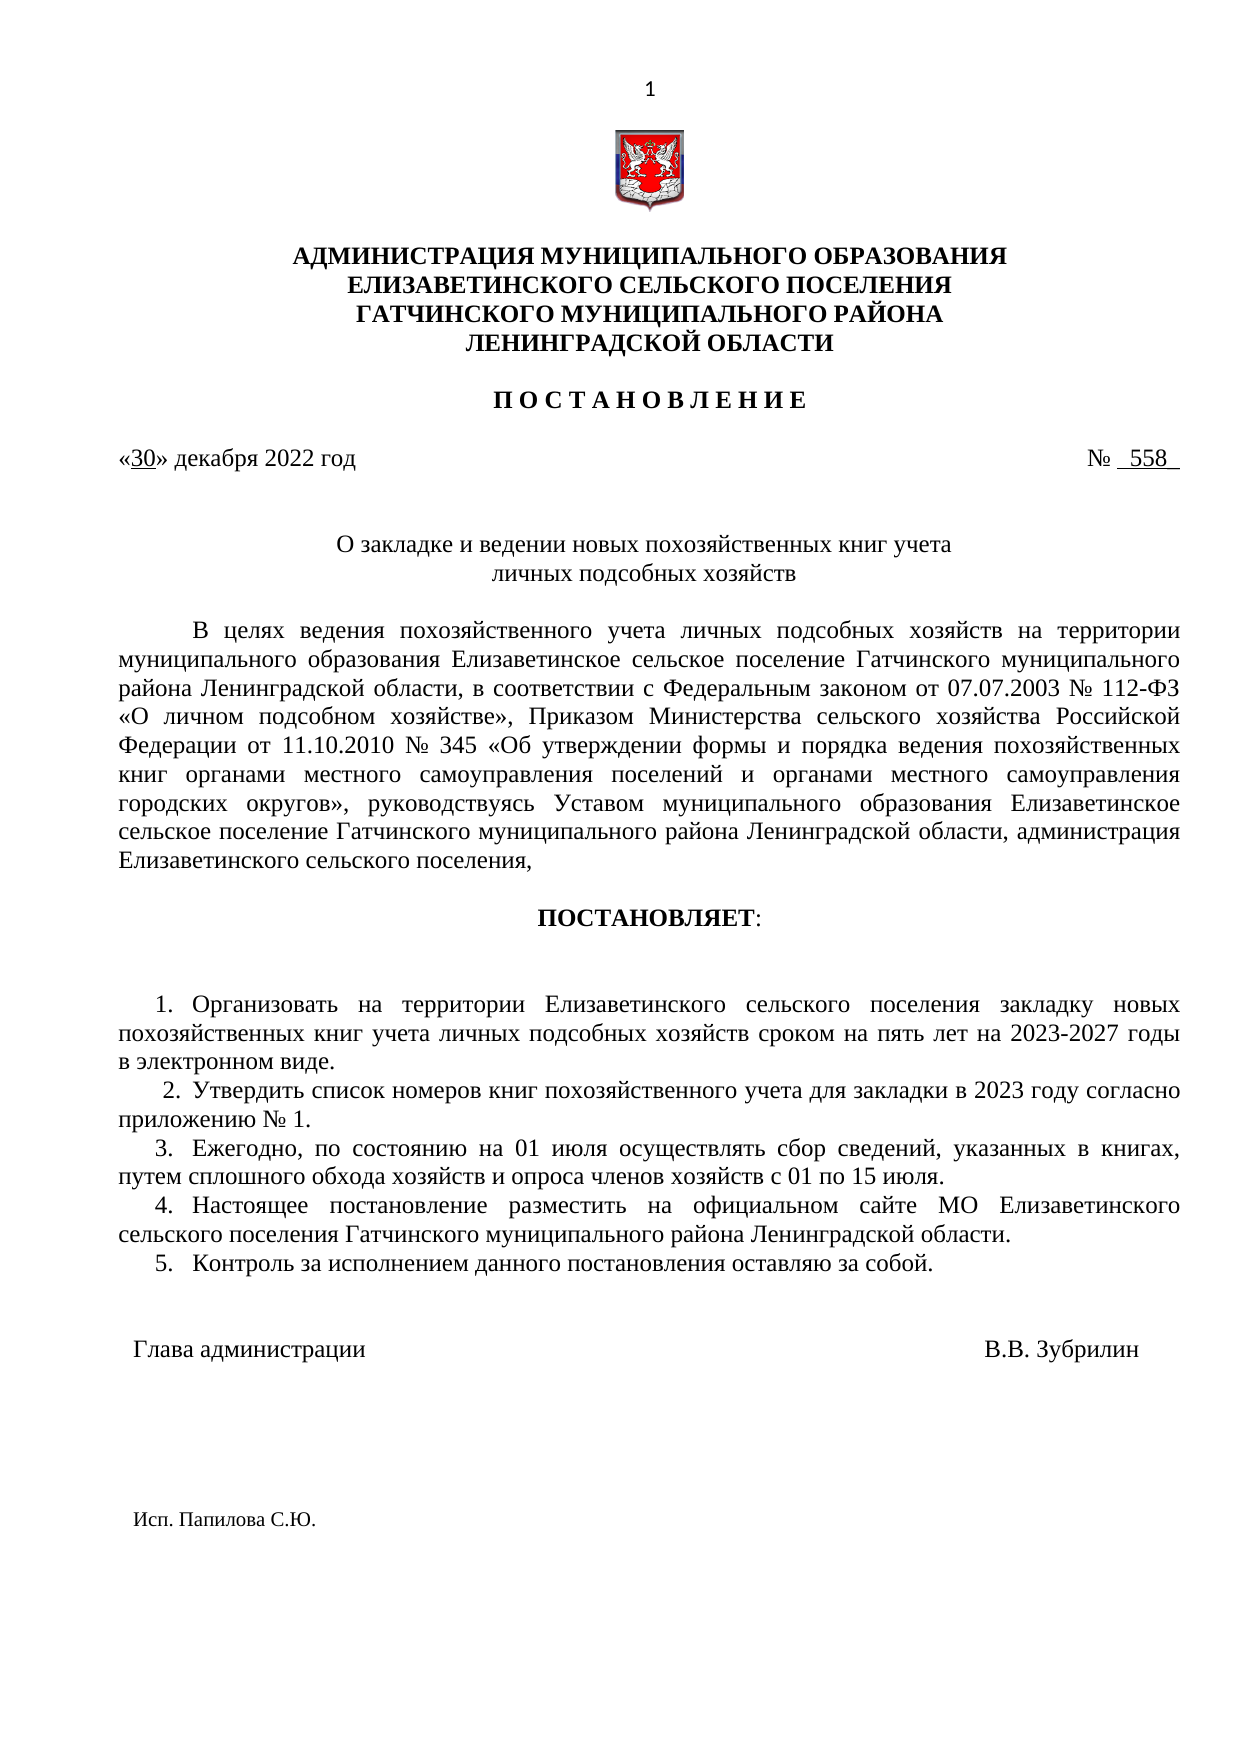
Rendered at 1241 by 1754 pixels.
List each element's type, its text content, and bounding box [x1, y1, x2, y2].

list Настоящее постановление разместить на официальном сайте МО Елизаветинского сельского поселения Гатчинского муниципального района Ленинградской области. [118, 1190, 1181, 1248]
list Контроль за исполнением данного постановления оставляю за собой. [154, 1248, 1181, 1276]
text «30» декабря 2022 год № 558_ [118, 443, 1181, 471]
text ЛЕНИНГРАДСКОЙ ОБЛАСТИ [118, 328, 1181, 356]
text В целях ведения похозяйственного учета личных подсобных хозяйств на территории муниципального образования Елизаветинское сельское поселение Гатчинского муниципального района Ленинградской области, в соответствии с Федеральным законом от 07.07.2003 № 112-ФЗ «О личном подсобном хозяйстве», Приказом Министерства сельского хозяйства Российской Федерации от 11.10.2010 № 345 «Об утверждении формы и порядка ведения похозяйственных книг органами местного самоуправления поселений и органами местного самоуправления городских округов», руководствуясь Уставом муниципального образования Елизаветинское сельское поселение Гатчинского муниципального района Ленинградской области, администрация Елизаветинского сельского поселения, [118, 615, 1181, 874]
text Глава администрации В.В. Зубрилин [133, 1334, 1140, 1363]
text ПОСТАНОВЛЯЕТ: [118, 903, 1181, 931]
text ГАТЧИНСКОГО МУНИЦИПАЛЬНОГО РАЙОНА [118, 299, 1181, 328]
table_header О закладке и ведении новых похозяйственных книг учета личных подсобных хозяйств [107, 471, 1181, 586]
list Организовать на территории Елизаветинского сельского поселения закладку новых похозяйственных книг учета личных подсобных хозяйств сроком на пять лет на 2023-2027 годы в электронном виде. [118, 989, 1181, 1075]
list Утвердить список номеров книг похозяйственного учета для закладки в 2023 году согласно приложению № 1. [118, 1075, 1181, 1133]
text Исп. Папилова С.Ю. [133, 1506, 1140, 1531]
text ЕЛИЗАВЕТИНСКОГО СЕЛЬСКОГО ПОСЕЛЕНИЯ [118, 270, 1181, 299]
list Ежегодно, по состоянию на 01 июля осуществлять сбор сведений, указанных в книгах, путем сплошного обхода хозяйств и опроса членов хозяйств с 01 по 15 июля. [118, 1133, 1181, 1190]
text АДМИНИСТРАЦИЯ МУНИЦИПАЛЬНОГО ОБРАЗОВАНИЯ [118, 241, 1181, 270]
text П О С Т А Н О В Л Е Н И Е [118, 385, 1181, 414]
picture [615, 130, 684, 213]
